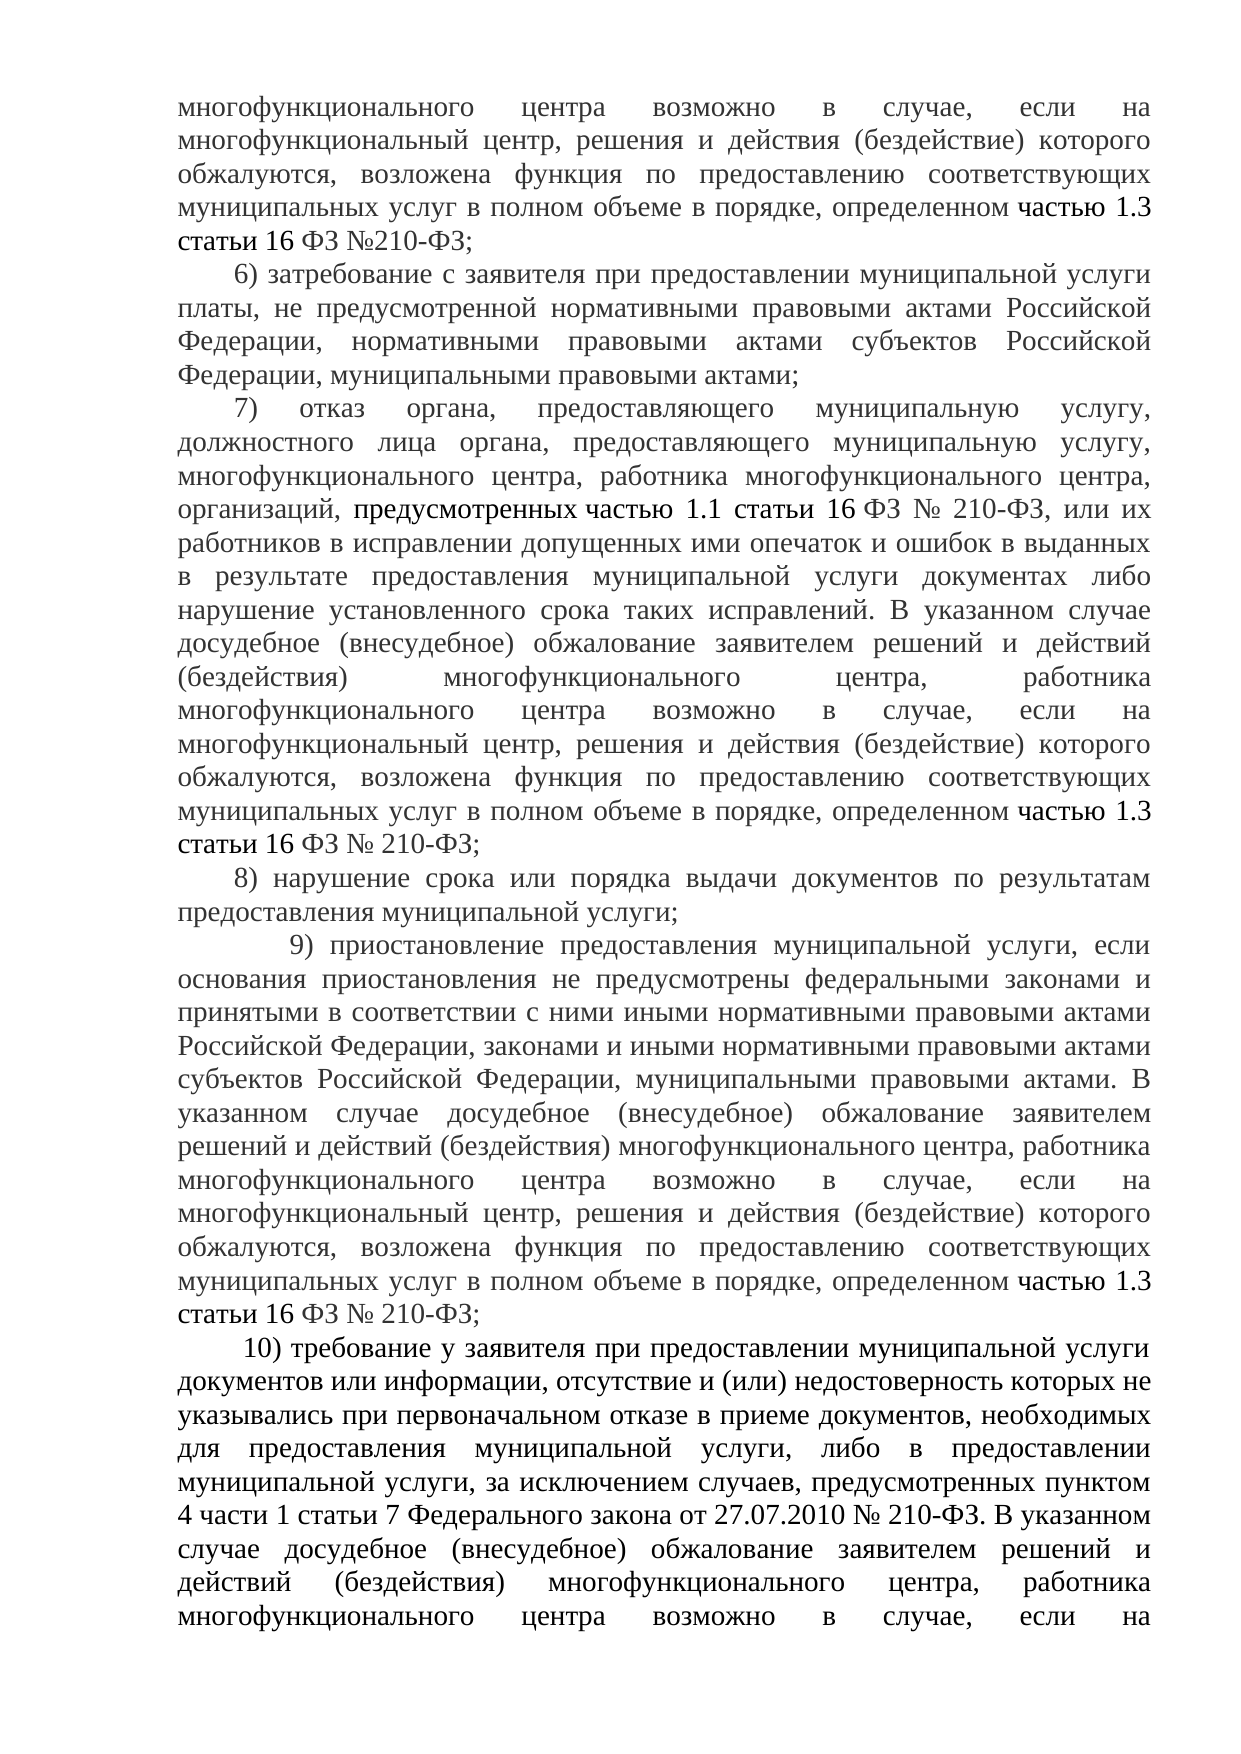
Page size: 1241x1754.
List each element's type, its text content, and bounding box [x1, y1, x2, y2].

text 7) отказ органа, предоставляющего муниципальную услугу, должностного лица органа, предоставляющего муниципальную услугу, многофункционального центра, работника многофункционального центра, организаций, предусмотренных частью 1.1 статьи 16 ФЗ № 210-ФЗ, или их работников в исправлении допущенных ими опечаток и ошибок в выданных в результате предоставления муниципальной услуги документах либо нарушение установленного срока таких исправлений. В указанном случае досудебное (внесудебное) обжалование заявителем решений и действий (бездействия) многофункционального центра, работника многофункционального центра возможно в случае, если на многофункциональный центр, решения и действия (бездействие) которого обжалуются, возложена функция по предоставлению соответствующих муниципальных услуг в полном объеме в порядке, определенном частью 1.3 статьи 16 ФЗ № 210-ФЗ; [177, 391, 1152, 860]
text 6) затребование с заявителя при предоставлении муниципальной услуги платы, не предусмотренной нормативными правовыми актами Российской Федерации, нормативными правовыми актами субъектов Российской Федерации, муниципальными правовыми актами; [177, 256, 1152, 391]
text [177, 1330, 1152, 1632]
text 8) нарушение срока или порядка выдачи документов по результатам предоставления муниципальной услуги; [177, 860, 1152, 927]
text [177, 89, 1152, 256]
text 9) приостановление предоставления муниципальной услуги, если основания приостановления не предусмотрены федеральными законами и принятыми в соответствии с ними иными нормативными правовыми актами Российской Федерации, законами и иными нормативными правовыми актами субъектов Российской Федерации, муниципальными правовыми актами. В указанном случае досудебное (внесудебное) обжалование заявителем решений и действий (бездействия) многофункционального центра, работника многофункционального центра возможно в случае, если на многофункциональный центр, решения и действия (бездействие) которого обжалуются, возложена функция по предоставлению соответствующих муниципальных услуг в полном объеме в порядке, определенном частью 1.3 статьи 16 ФЗ № 210-ФЗ; [177, 927, 1152, 1330]
